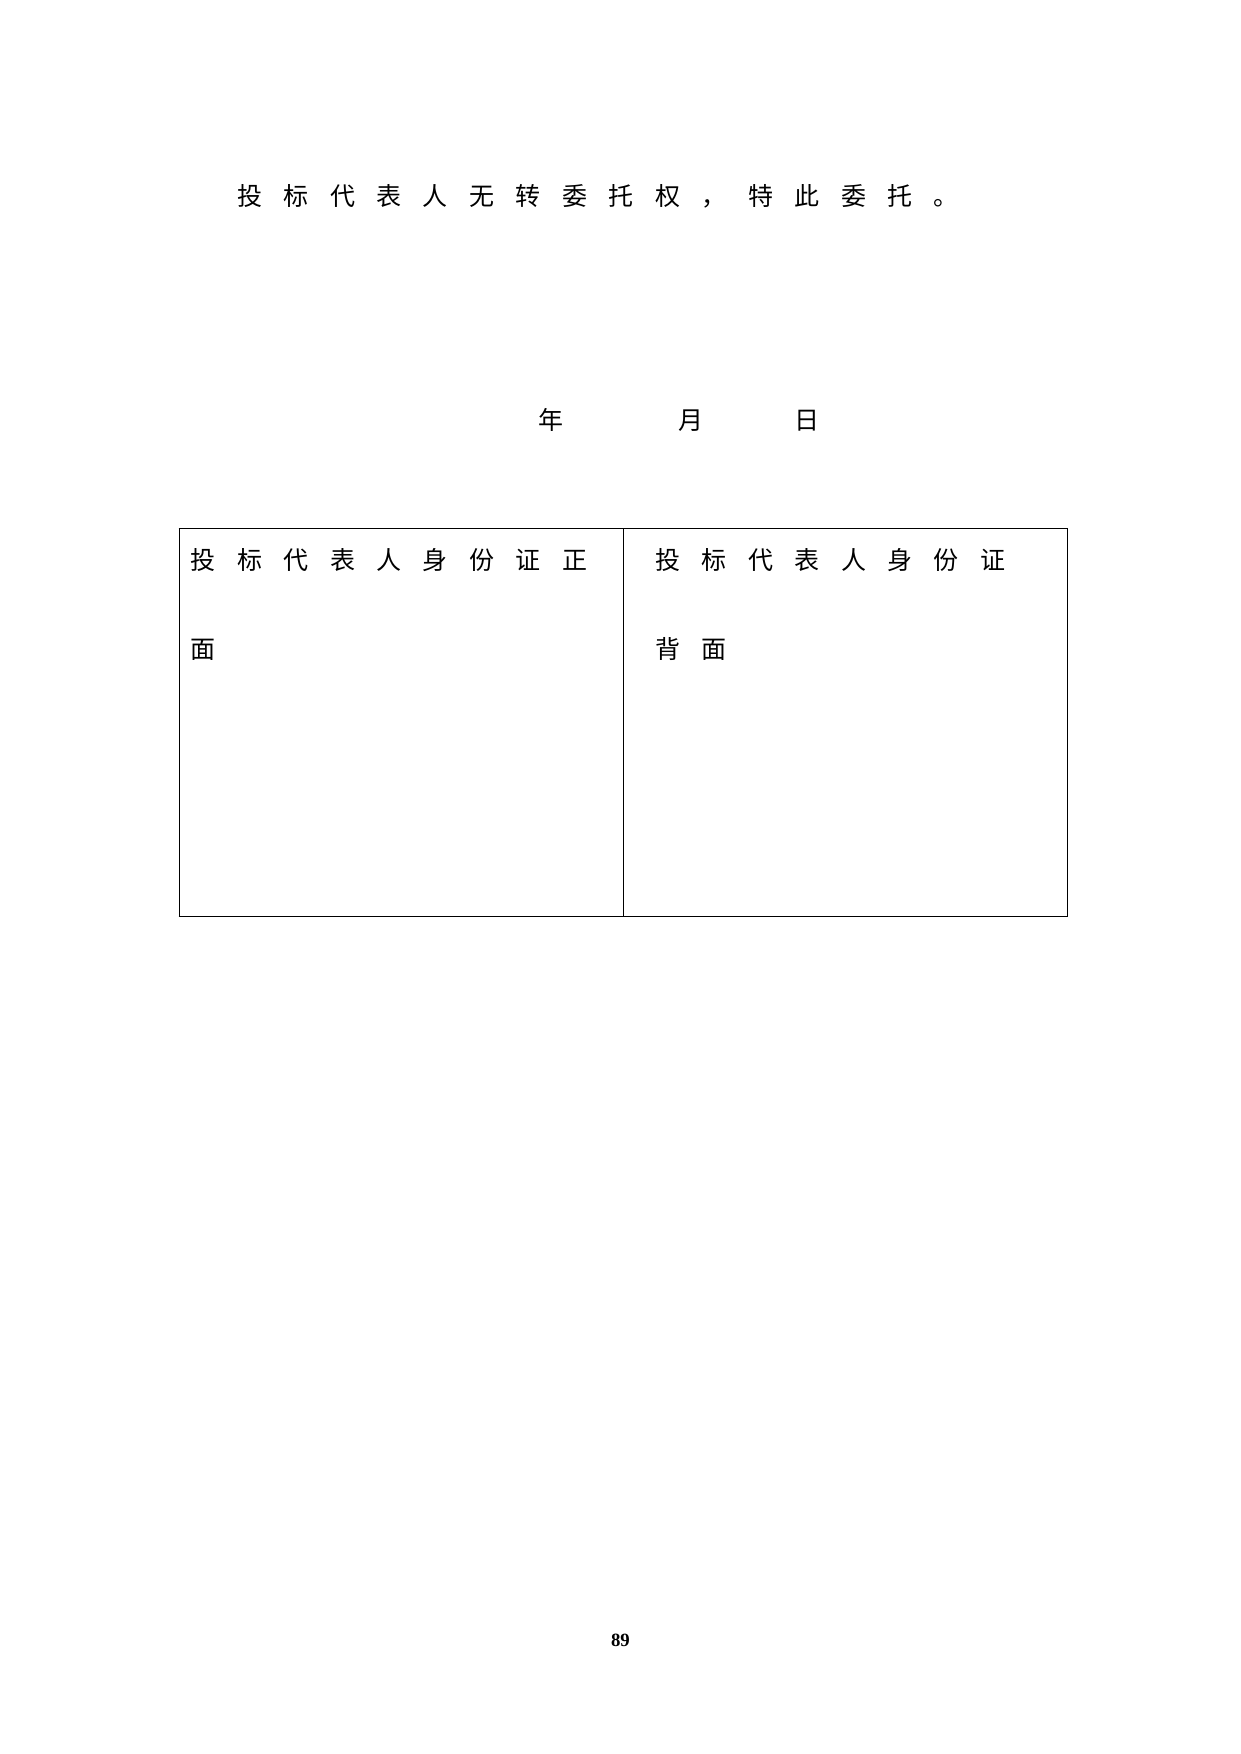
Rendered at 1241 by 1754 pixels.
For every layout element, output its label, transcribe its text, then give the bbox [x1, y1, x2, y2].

table_header 投标代表人身份证正面 [180, 529, 623, 916]
table_header 投标代表人身份证背面 [624, 529, 1067, 916]
text 投标代表人无转委托权，特此委托。 [190, 164, 1050, 224]
text 年 月 日 [190, 388, 1050, 448]
